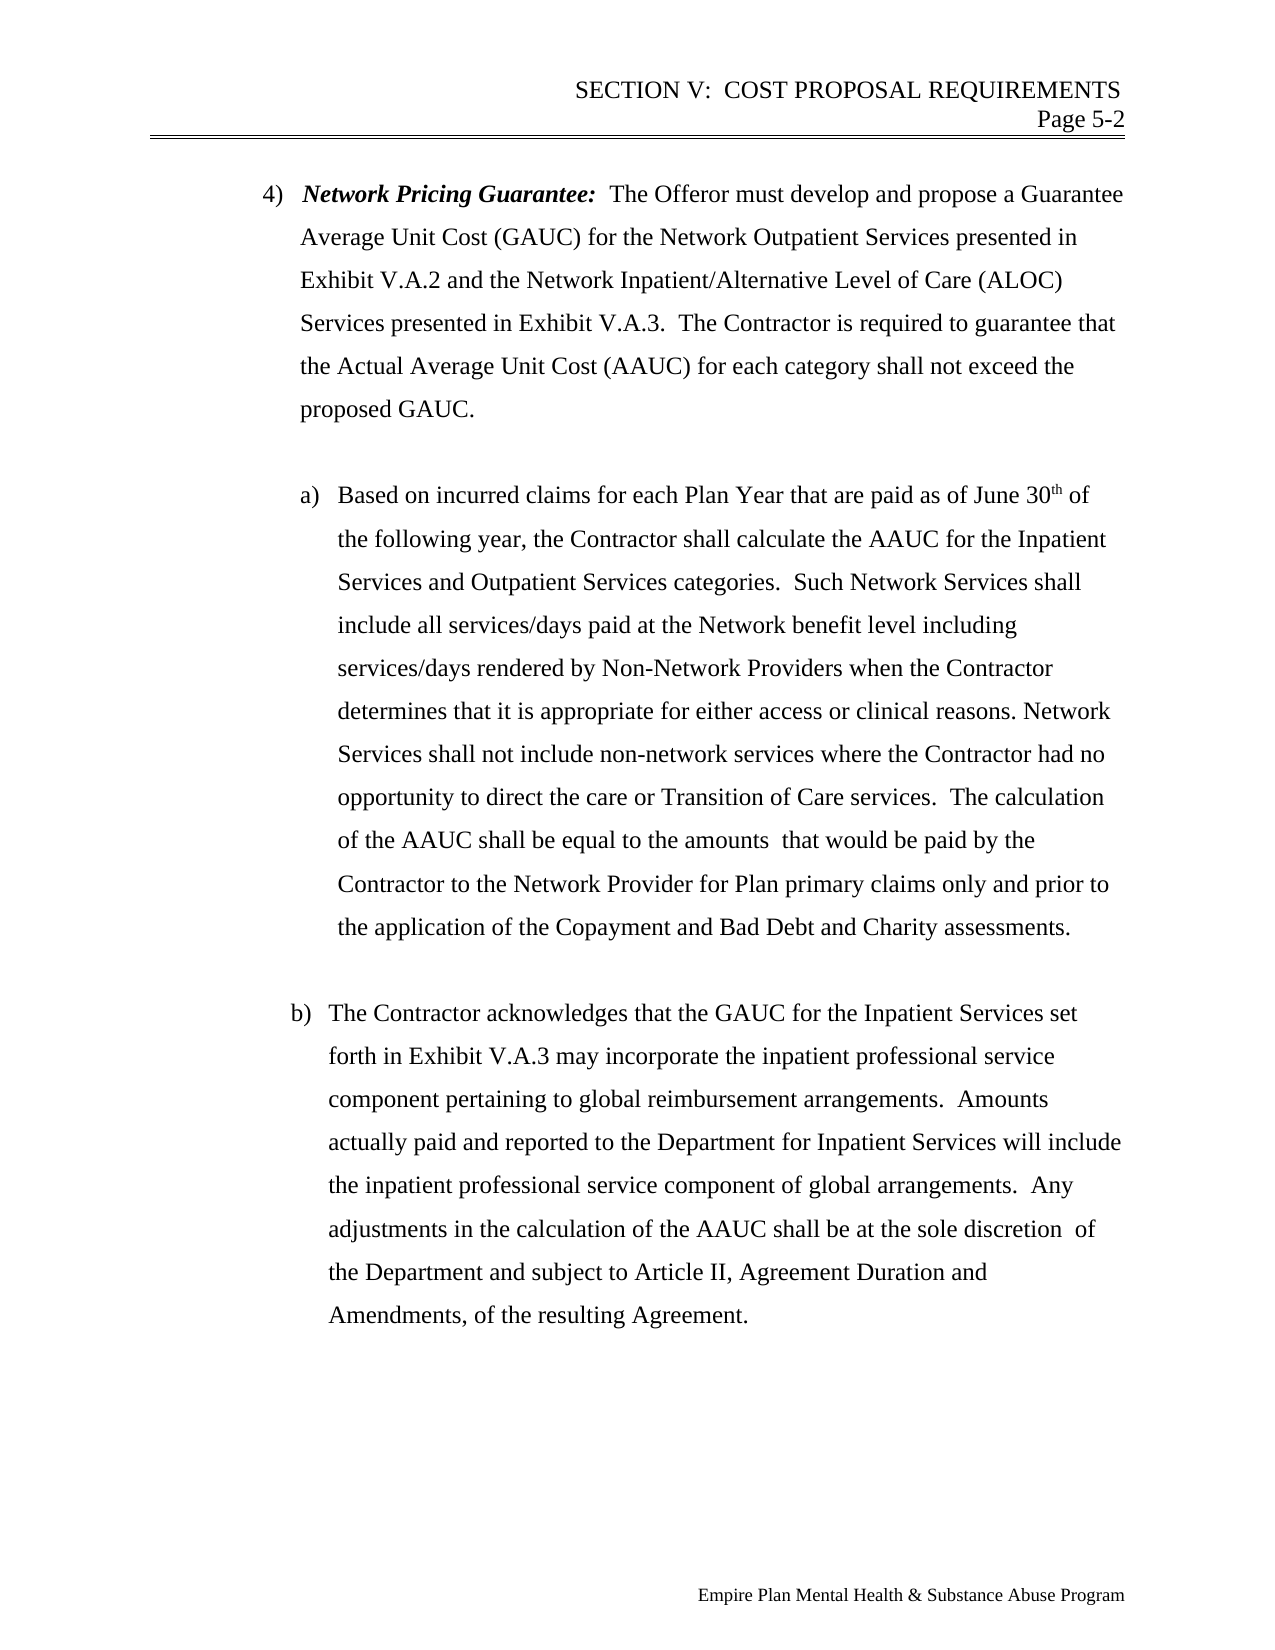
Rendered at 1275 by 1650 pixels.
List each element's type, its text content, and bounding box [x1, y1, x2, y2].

text 4) Network Pricing Guarantee: The Offeror must develop and propose a Guarantee Average Unit Cost (GAUC) for the Network Outpatient Services presented in Exhibit V.A.2 and the Network Inpatient/Alternative Level of Care (ALOC) Services presented in Exhibit V.A.3. The Contractor is required to guarantee that the Actual Average Unit Cost (AAUC) for each category shall not exceed the proposed GAUC. [262, 179, 1125, 423]
list Based on incurred claims for each Plan Year that are paid as of June 30th of the following year, the Contractor shall calculate the AAUC for the Inpatient Services and Outpatient Services categories. Such Network Services shall include all services/days paid at the Network benefit level including services/days rendered by Non-Network Providers when the Contractor determines that it is appropriate for either access or clinical reasons. Network Services shall not include non-network services where the Contractor had no opportunity to direct the care or Transition of Care services. The calculation of the AAUC shall be equal to the amounts that would be paid by the Contractor to the Network Provider for Plan primary claims only and prior to the application of the Copayment and Bad Debt and Charity assessments. [300, 481, 1125, 941]
list The Contractor acknowledges that the GAUC for the Inpatient Services set forth in Exhibit V.A.3 may incorporate the inpatient professional service component pertaining to global reimbursement arrangements. Amounts actually paid and reported to the Department for Inpatient Services will include the inpatient professional service component of global arrangements. Any adjustments in the calculation of the AAUC shall be at the sole discretion of the Department and subject to Article II, Agreement Duration and Amendments, of the resulting Agreement. [291, 998, 1125, 1329]
